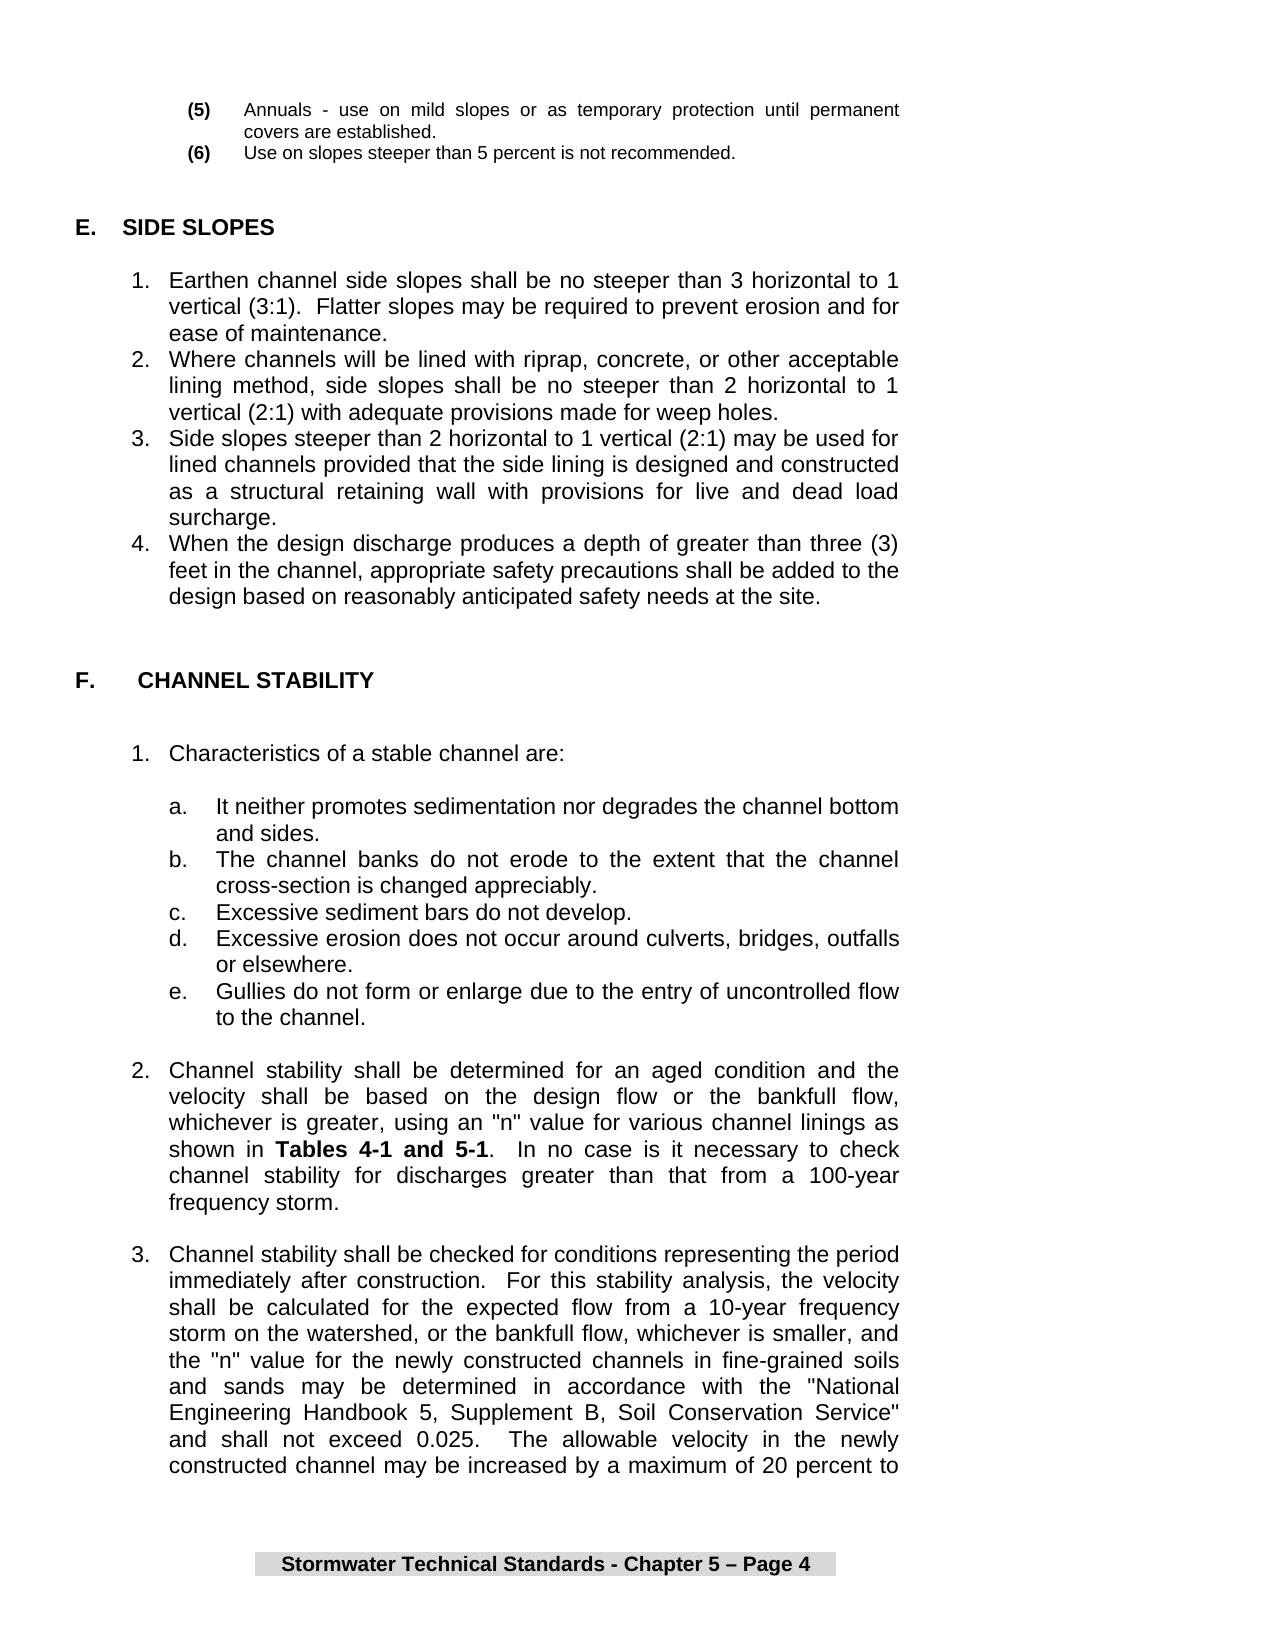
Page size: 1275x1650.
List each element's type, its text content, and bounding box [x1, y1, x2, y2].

list When the design discharge produces a depth of greater than three (3) feet in the channel, appropriate safety precautions shall be added to the design based on reasonably anticipated safety needs at the site. [131, 530, 900, 609]
text (6) Use on slopes steeper than 5 percent is not recommended. [187, 142, 900, 164]
text e. Gullies do not form or enlarge due to the entry of uncontrolled flow to the channel. [169, 978, 900, 1030]
text d. Excessive erosion does not occur around culverts, bridges, outfalls or elsewhere. [169, 925, 900, 978]
text a. It neither promotes sedimentation nor degrades the channel bottom and sides. [169, 793, 900, 846]
text (5) Annuals - use on mild slopes or as temporary protection until permanent covers are established. [187, 99, 900, 142]
list Earthen channel side slopes shall be no steeper than 3 horizontal to 1 vertical (3:1). Flatter slopes may be required to prevent erosion and for ease of maintenance. [131, 267, 900, 346]
text c. Excessive sediment bars do not develop. [169, 898, 900, 925]
text 2. Channel stability shall be determined for an aged condition and the velocity shall be based on the design flow or the bankfull flow, whichever is greater, using an "n" value for various channel linings as shown in Tables 4-1 and 5-1. In no case is it necessary to check channel stability for discharges greater than that from a 100-year frequency storm. [131, 1057, 900, 1215]
list Characteristics of a stable channel are: [131, 740, 900, 767]
list Side slopes steeper than 2 horizontal to 1 vertical (2:1) may be used for lined channels provided that the side lining is designed and constructed as a structural retaining wall with provisions for live and dead load surcharge. [131, 425, 900, 530]
text b. The channel banks do not erode to the extent that the channel cross-section is changed appreciably. [169, 846, 900, 898]
text E. SIDE SLOPES [75, 214, 900, 240]
list CHANNEL STABILITY [75, 667, 900, 693]
list Where channels will be lined with riprap, concrete, or other acceptable lining method, side slopes shall be no steeper than 2 horizontal to 1 vertical (2:1) with adequate provisions made for weep holes. [131, 346, 900, 425]
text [131, 1241, 900, 1478]
